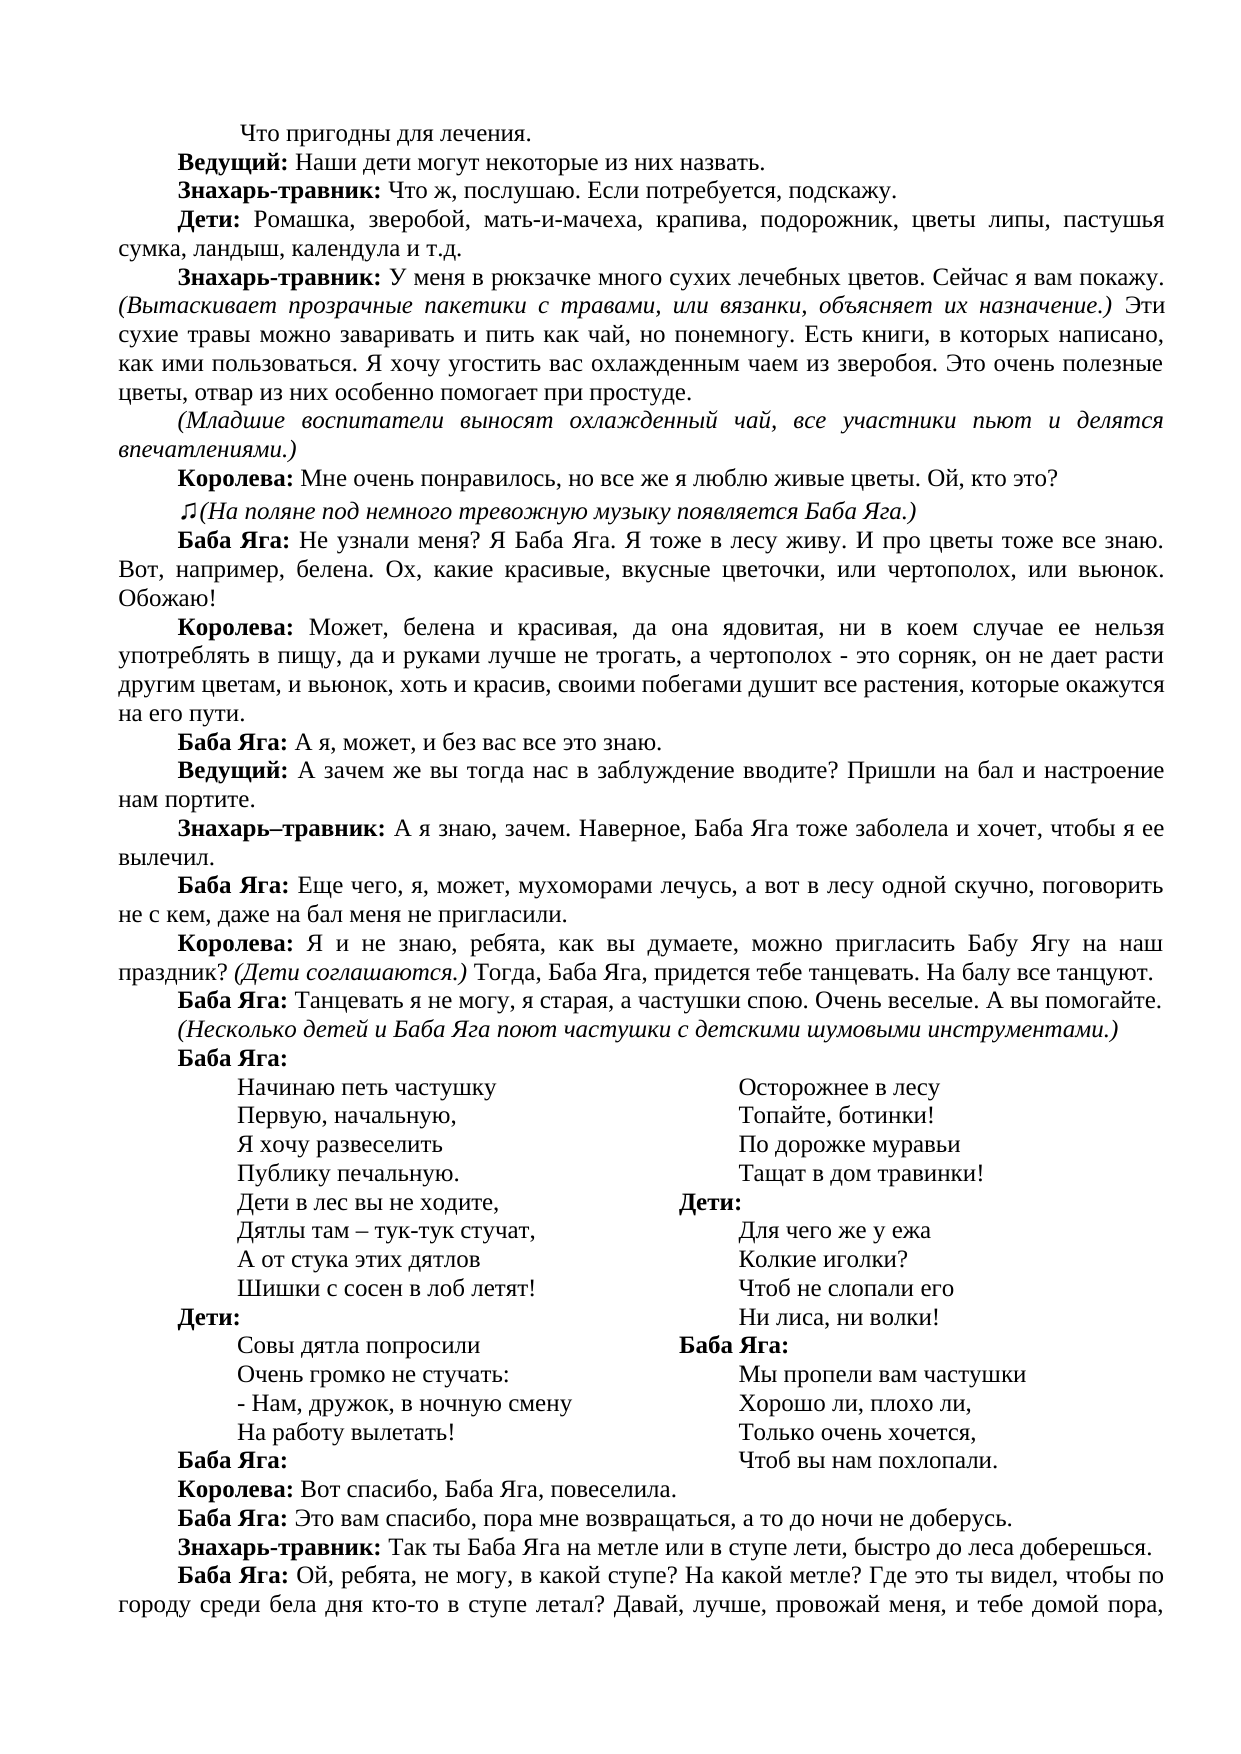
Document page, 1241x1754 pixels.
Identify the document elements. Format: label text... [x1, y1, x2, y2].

text Баба Яга: Не узнали меня? Я Баба Яга. Я тоже в лесу живу. И про цветы тоже все знаю. Вот, например, белена. Ох, какие красивые, вкусные цветочки, или чертополох, или вьюнок. Обожаю! [118, 525, 1165, 612]
text Ни лиса, ни волки! [642, 1302, 1165, 1330]
text Королева: Может, белена и красивая, да она ядовитая, ни в коем случае ее нельзя употреблять в пищу, да и руками лучше не трогать, а чертополох - это сорняк, он не дает расти другим цветам, и вьюнок, хоть и красив, своими побегами душит все растения, которые окажутся на его пути. [118, 612, 1165, 727]
text - Нам, дружок, в ночную смену [118, 1388, 642, 1417]
text На работу вылетать! [118, 1417, 642, 1445]
text Топайте, ботинки! [642, 1100, 1165, 1129]
text (Несколько детей и Баба Яга поют частушки с детскими шумовыми инструментами.) [118, 1014, 1165, 1043]
text Публику печальную. [118, 1158, 642, 1187]
text Шишки с сосен в лоб летят! [118, 1273, 642, 1302]
text Начинаю петь частушку [118, 1072, 642, 1100]
text Королева: Вот спасибо, Баба Яга, повеселила. [118, 1474, 1165, 1503]
text Совы дятла попросили [118, 1330, 642, 1359]
text Знахарь-травник: У меня в рюкзачке много сухих лечебных цветов. Сейчас я вам покажу. (Вытаскивает прозрачные пакетики с травами, или вязанки, объясняет их назначение.) Эти сухие травы можно заваривать и пить как чай, но понемногу. Есть книги, в которых написано, как ими пользоваться. Я хочу угостить вас охлажденным чаем из зверобоя. Это очень полезные цветы, отвар из них особенно помогает при простуде. [118, 262, 1165, 406]
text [118, 1560, 1165, 1618]
text Чтоб вы нам похлопали. [642, 1445, 1165, 1474]
text Баба Яга: А я, может, и без вас все это знаю. [118, 727, 1165, 755]
text Дети: [642, 1187, 1165, 1215]
text Колкие иголки? [642, 1244, 1165, 1273]
text Чтоб не слопали его [642, 1273, 1165, 1302]
text Баба Яга: [118, 1445, 642, 1474]
text Дятлы там – тук-тук стучат, [118, 1215, 642, 1244]
text Баба Яга: Еще чего, я, может, мухоморами лечусь, а вот в лесу одной скучно, поговорить не с кем, даже на бал меня не пригласили. [118, 870, 1165, 928]
text Знахарь-травник: Так ты Баба Яга на метле или в ступе лети, быстро до леса доберешься. [118, 1532, 1165, 1560]
text Баба Яга: [118, 1043, 1165, 1072]
text По дорожке муравьи [642, 1129, 1165, 1158]
text (Младшие воспитатели выносят охлажденный чай, все участники пьют и делятся впечатлениями.) [118, 406, 1165, 463]
text Дети в лес вы не ходите, [118, 1187, 642, 1215]
text А от стука этих дятлов [118, 1244, 642, 1273]
text Баба Яга: Это вам спасибо, пора мне возвращаться, а то до ночи не доберусь. [118, 1503, 1165, 1532]
text Баба Яга: [642, 1330, 1165, 1359]
text Королева: Мне очень понравилось, но все же я люблю живые цветы. Ой, кто это? [118, 463, 1165, 492]
text ♫(На поляне под немного тревожную музыку появляется Баба Яга.) [118, 492, 1165, 525]
text Дети: Ромашка, зверобой, мать-и-мачеха, крапива, подорожник, цветы липы, пастушья сумка, ландыш, календула и т.д. [118, 204, 1165, 262]
text Дети: [118, 1302, 642, 1330]
text Первую, начальную, [118, 1100, 642, 1129]
text Королева: Я и не знаю, ребята, как вы думаете, можно пригласить Бабу Ягу на наш праздник? (Дети соглашаются.) Тогда, Баба Яга, придется тебе танцевать. На балу все танцуют. [118, 928, 1165, 985]
text Только очень хочется, [642, 1417, 1165, 1445]
text Очень громко не стучать: [118, 1359, 642, 1388]
text Баба Яга: Танцевать я не могу, я старая, а частушки спою. Очень веселые. А вы помогайте. [118, 985, 1165, 1014]
text Знахарь–травник: А я знаю, зачем. Наверное, Баба Яга тоже заболела и хочет, чтобы я ее вылечил. [118, 813, 1165, 870]
text Хорошо ли, плохо ли, [642, 1388, 1165, 1417]
text Осторожнее в лесу [642, 1072, 1165, 1100]
text Для чего же у ежа [642, 1215, 1165, 1244]
text Тащат в дом травинки! [642, 1158, 1165, 1187]
text Что пригодны для лечения. [118, 118, 1165, 147]
text Ведущий: А зачем же вы тогда нас в заблуждение вводите? Пришли на бал и настроение нам портите. [118, 755, 1165, 813]
text Ведущий: Наши дети могут некоторые из них назвать. [118, 147, 1165, 176]
text Мы пропели вам частушки [642, 1359, 1165, 1388]
text Я хочу развеселить [118, 1129, 642, 1158]
text Знахарь-травник: Что ж, послушаю. Если потребуется, подскажу. [118, 176, 1165, 204]
